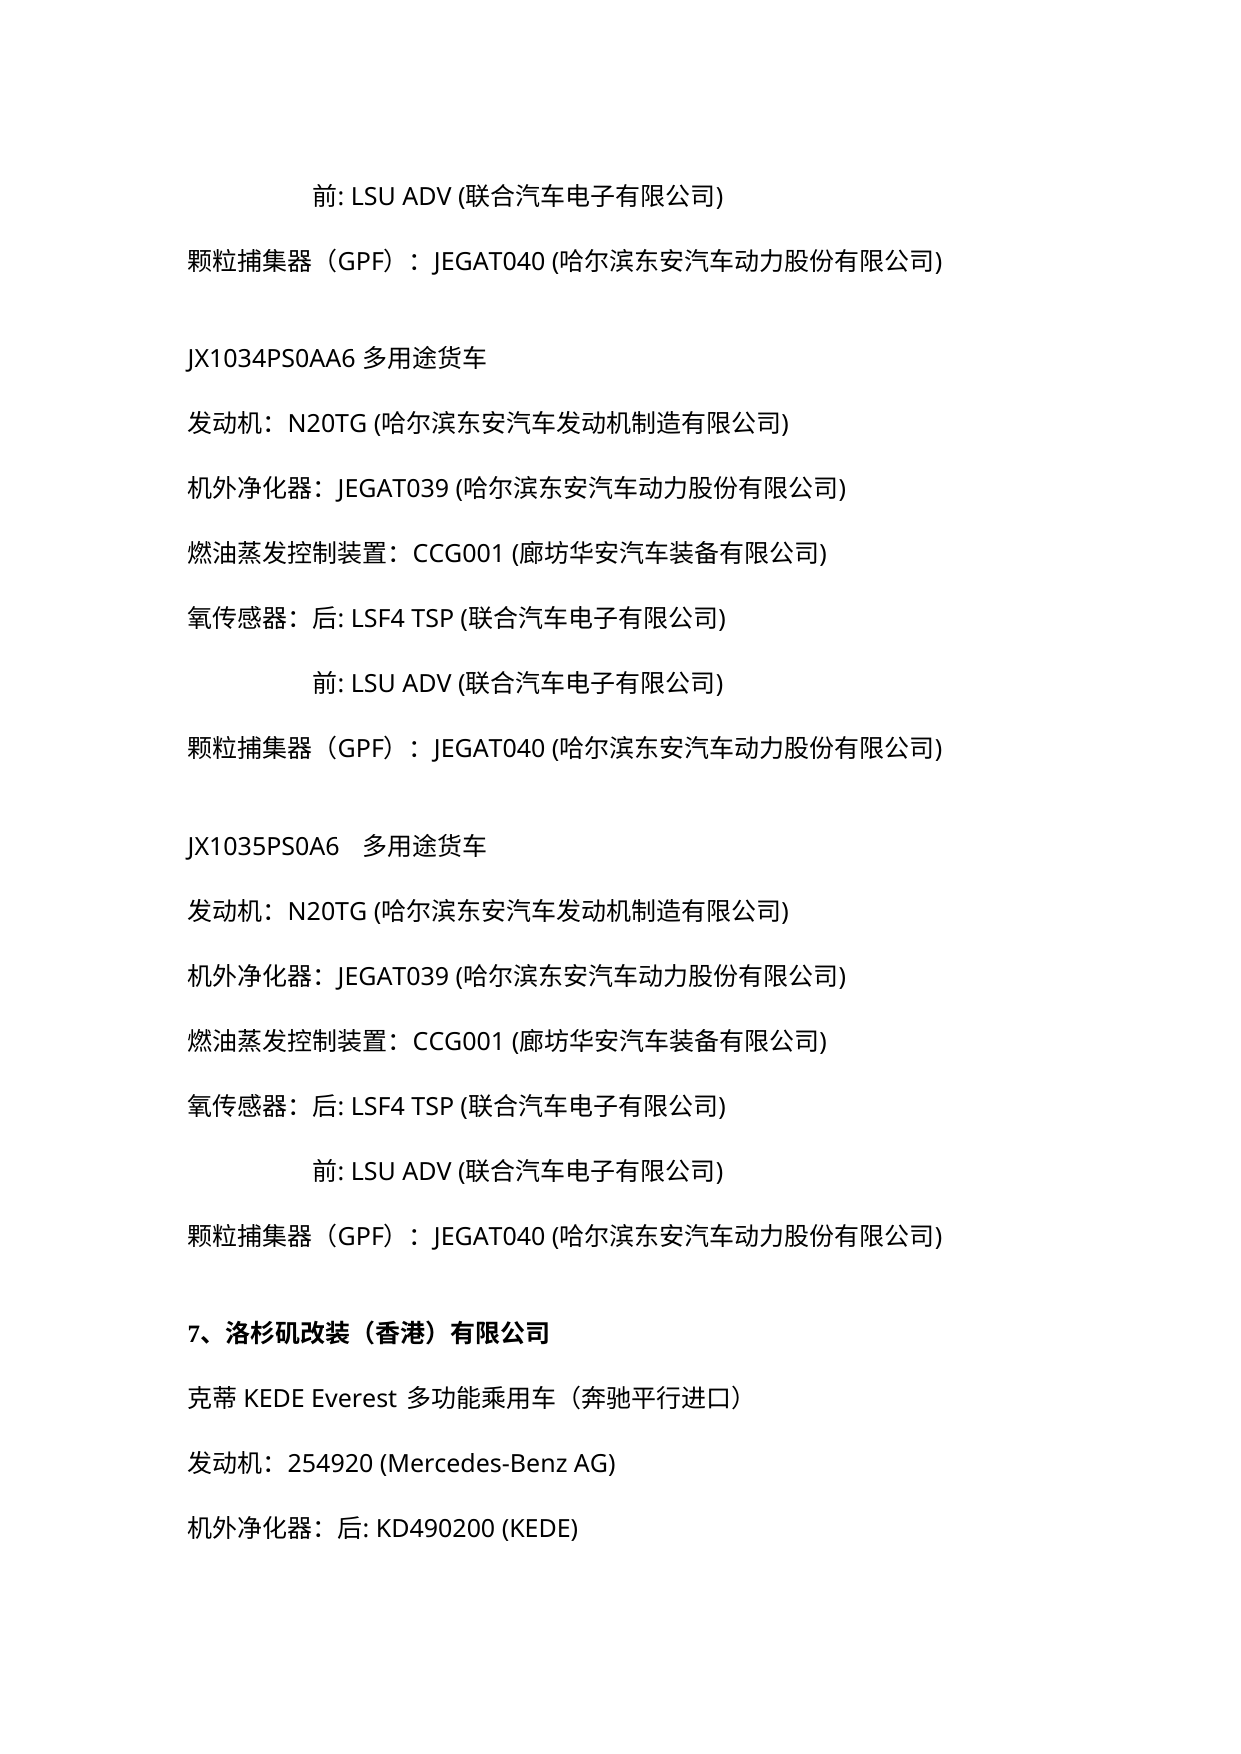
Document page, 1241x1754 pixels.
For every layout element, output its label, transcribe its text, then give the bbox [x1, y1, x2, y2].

text 颗粒捕集器（GPF）：JEGAT040 (哈尔滨东安汽车动力股份有限公司) [187, 227, 1053, 292]
text 颗粒捕集器（GPF）：JEGAT040 (哈尔滨东安汽车动力股份有限公司) [187, 714, 1053, 779]
text 机外净化器：JEGAT039 (哈尔滨东安汽车动力股份有限公司) [187, 454, 1053, 519]
text 机外净化器：JEGAT039 (哈尔滨东安汽车动力股份有限公司) [187, 942, 1053, 1007]
text 前: LSU ADV (联合汽车电子有限公司) [187, 162, 1053, 227]
text JX1034PS0AA6 多用途货车 [187, 324, 1053, 389]
text 氧传感器：后: LSF4 TSP (联合汽车电子有限公司) [187, 584, 1053, 649]
text 前: LSU ADV (联合汽车电子有限公司) [187, 1137, 1053, 1202]
text 机外净化器：后: KD490200 (KEDE) [187, 1494, 1053, 1559]
text 前: LSU ADV (联合汽车电子有限公司) [187, 649, 1053, 714]
text 克蒂 KEDE Everest 多功能乘用车（奔驰平行进口） [187, 1364, 1053, 1429]
text 颗粒捕集器（GPF）：JEGAT040 (哈尔滨东安汽车动力股份有限公司) [187, 1202, 1053, 1267]
text 发动机：N20TG (哈尔滨东安汽车发动机制造有限公司) [187, 877, 1053, 942]
subtitle 7、洛杉矶改装（香港）有限公司 [187, 1299, 1053, 1364]
text 燃油蒸发控制装置：CCG001 (廊坊华安汽车装备有限公司) [187, 519, 1053, 584]
text 燃油蒸发控制装置：CCG001 (廊坊华安汽车装备有限公司) [187, 1007, 1053, 1072]
text 发动机：N20TG (哈尔滨东安汽车发动机制造有限公司) [187, 389, 1053, 454]
text JX1035PS0A6 多用途货车 [187, 812, 1053, 877]
text 发动机：254920 (Mercedes-Benz AG) [187, 1429, 1053, 1494]
text 氧传感器：后: LSF4 TSP (联合汽车电子有限公司) [187, 1072, 1053, 1137]
